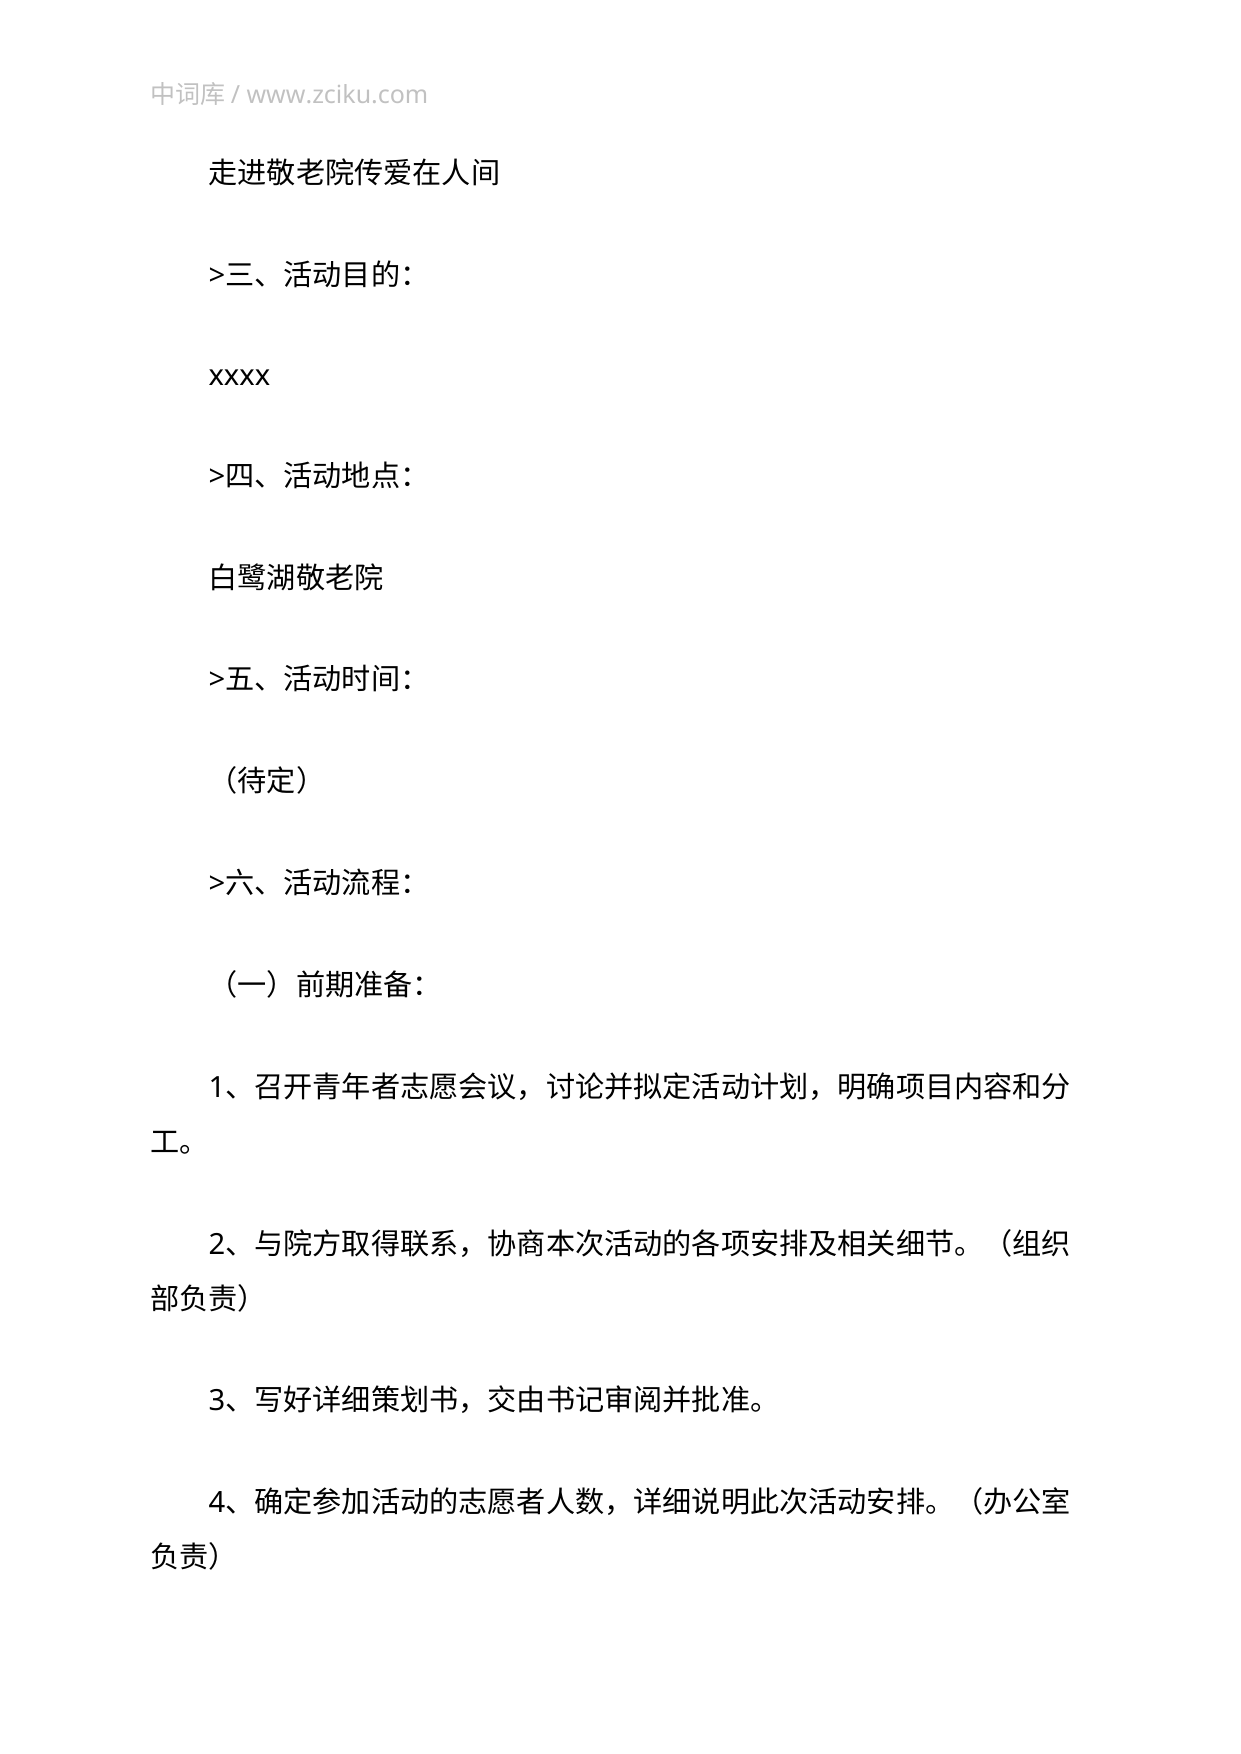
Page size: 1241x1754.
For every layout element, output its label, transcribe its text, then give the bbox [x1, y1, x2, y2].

text （一）前期准备： [150, 962, 1090, 1004]
text 走进敬老院传爱在人间 [150, 150, 1090, 192]
text >四、活动地点： [150, 452, 1090, 494]
text 1、召开青年者志愿会议，讨论并拟定活动计划，明确项目内容和分工。 [150, 1063, 1090, 1161]
text 4、确定参加活动的志愿者人数，详细说明此次活动安排。（办公室负责） [150, 1479, 1090, 1576]
text >五、活动时间： [150, 656, 1090, 698]
text 3、写好详细策划书，交由书记审阅并批准。 [150, 1377, 1090, 1419]
text 2、与院方取得联系，协商本次活动的各项安排及相关细节。（组织部负责） [150, 1220, 1090, 1317]
text （待定） [150, 758, 1090, 800]
text >六、活动流程： [150, 860, 1090, 902]
text 白鹭湖敬老院 [150, 554, 1090, 596]
text >三、活动目的： [150, 252, 1090, 294]
text xxxx [150, 354, 1090, 393]
